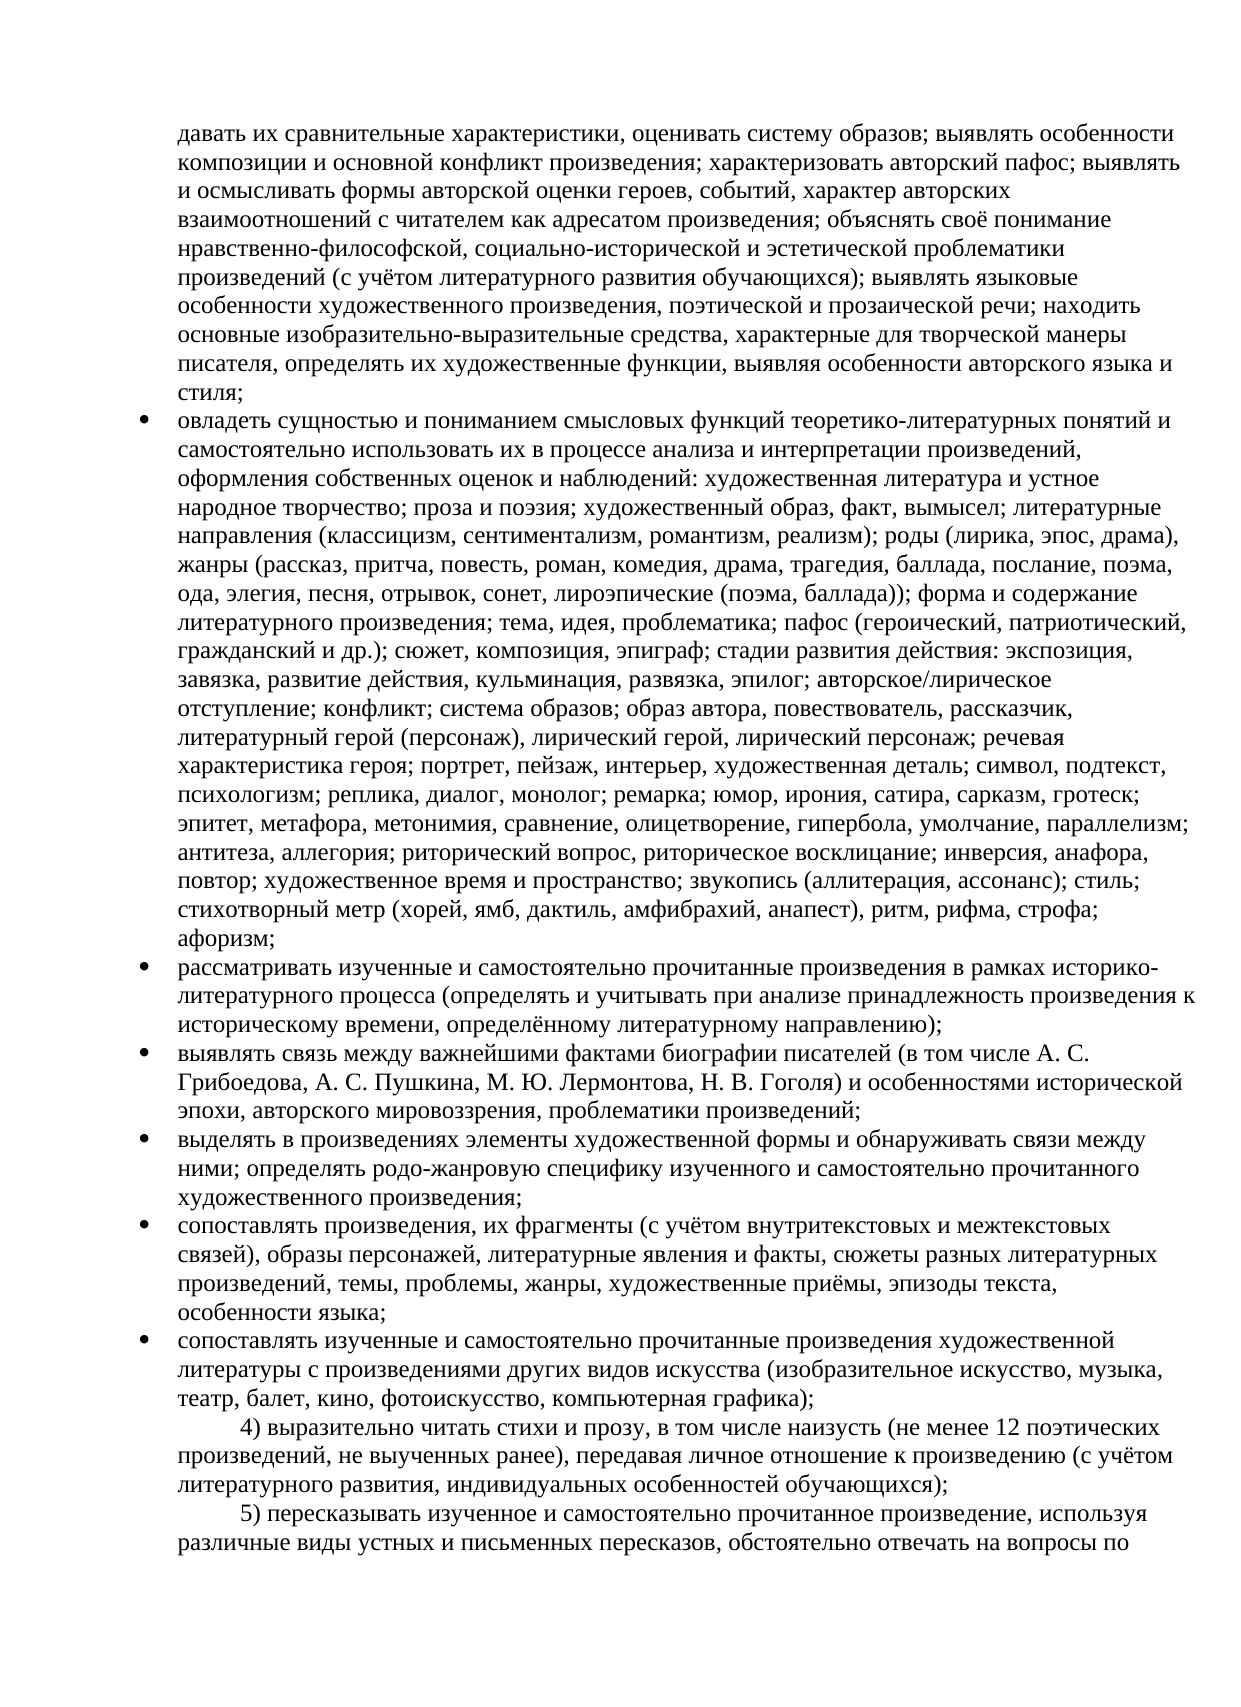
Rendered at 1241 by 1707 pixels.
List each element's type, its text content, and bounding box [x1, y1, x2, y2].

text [177, 1498, 1196, 1556]
list выявлять связь между важнейшими фактами биографии писателей (в том числе А. С. Грибоедова, А. С. Пушкина, М. Ю. Лермонтова, Н. В. Гоголя) и особенностями исторической эпохи, авторского мировоззрения, проблематики произведений; [140, 1038, 1196, 1124]
list выделять в произведениях элементы художественной формы и обнаруживать связи между ними; определять родо-жанровую специфику изученного и самостоятельно прочитанного художественного произведения; [140, 1124, 1196, 1211]
text 4) выразительно читать стихи и прозу, в том числе наизусть (не менее 12 поэтических произведений, не выученных ранее), передавая личное отношение к произведению (с учётом литературного развития, индивидуальных особенностей обучающихся); [177, 1412, 1196, 1498]
list сопоставлять изученные и самостоятельно прочитанные произведения художественной литературы с произведениями других видов искусства (изобразительное искусство, музыка, театр, балет, кино, фотоискусство, компьютерная графика); [140, 1326, 1196, 1412]
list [140, 118, 1196, 406]
list овладеть сущностью и пониманием смысловых функций теоретико-литературных понятий и самостоятельно использовать их в процессе анализа и интерпретации произведений, оформления собственных оценок и наблюдений: художественная литература и устное народное творчество; проза и поэзия; художественный образ, факт, вымысел; литературные направления (классицизм, сентиментализм, романтизм, реализм); роды (лирика, эпос, драма), жанры (рассказ, притча, повесть, роман, комедия, драма, трагедия, баллада, послание, поэма, ода, элегия, песня, отрывок, сонет, лироэпические (поэма, баллада)); форма и содержание литературного произведения; тема, идея, проблематика; пафос (героический, патриотический, гражданский и др.); сюжет, композиция, эпиграф; стадии развития действия: экспозиция, завязка, развитие действия, кульминация, развязка, эпилог; авторское/лирическое отступление; конфликт; система образов; образ автора, повествователь, рассказчик, литературный герой (персонаж), лирический герой, лирический персонаж; речевая характеристика героя; портрет, пейзаж, интерьер, художественная деталь; символ, подтекст, психологизм; реплика, диалог, монолог; ремарка; юмор, ирония, сатира, сарказм, гротеск; эпитет, метафора, метонимия, сравнение, олицетворение, гипербола, умолчание, параллелизм; антитеза, аллегория; риторический вопрос, риторическое восклицание; инверсия, анафора, повтор; художественное время и пространство; звукопись (аллитерация, ассонанс); стиль; стихотворный метр (хорей, ямб, дактиль, амфибрахий, анапест), ритм, рифма, строфа; афоризм; [140, 406, 1196, 952]
list сопоставлять произведения, их фрагменты (с учётом внутритекстовых и межтекстовых связей), образы персонажей, литературные явления и факты, сюжеты разных литературных произведений, темы, проблемы, жанры, художественные приёмы, эпизоды текста, особенности языка; [140, 1211, 1196, 1326]
list рассматривать изученные и самостоятельно прочитанные произведения в рамках историко-литературного процесса (определять и учитывать при анализе принадлежность произведения к историческому времени, определённому литературному направлению); [140, 952, 1196, 1038]
